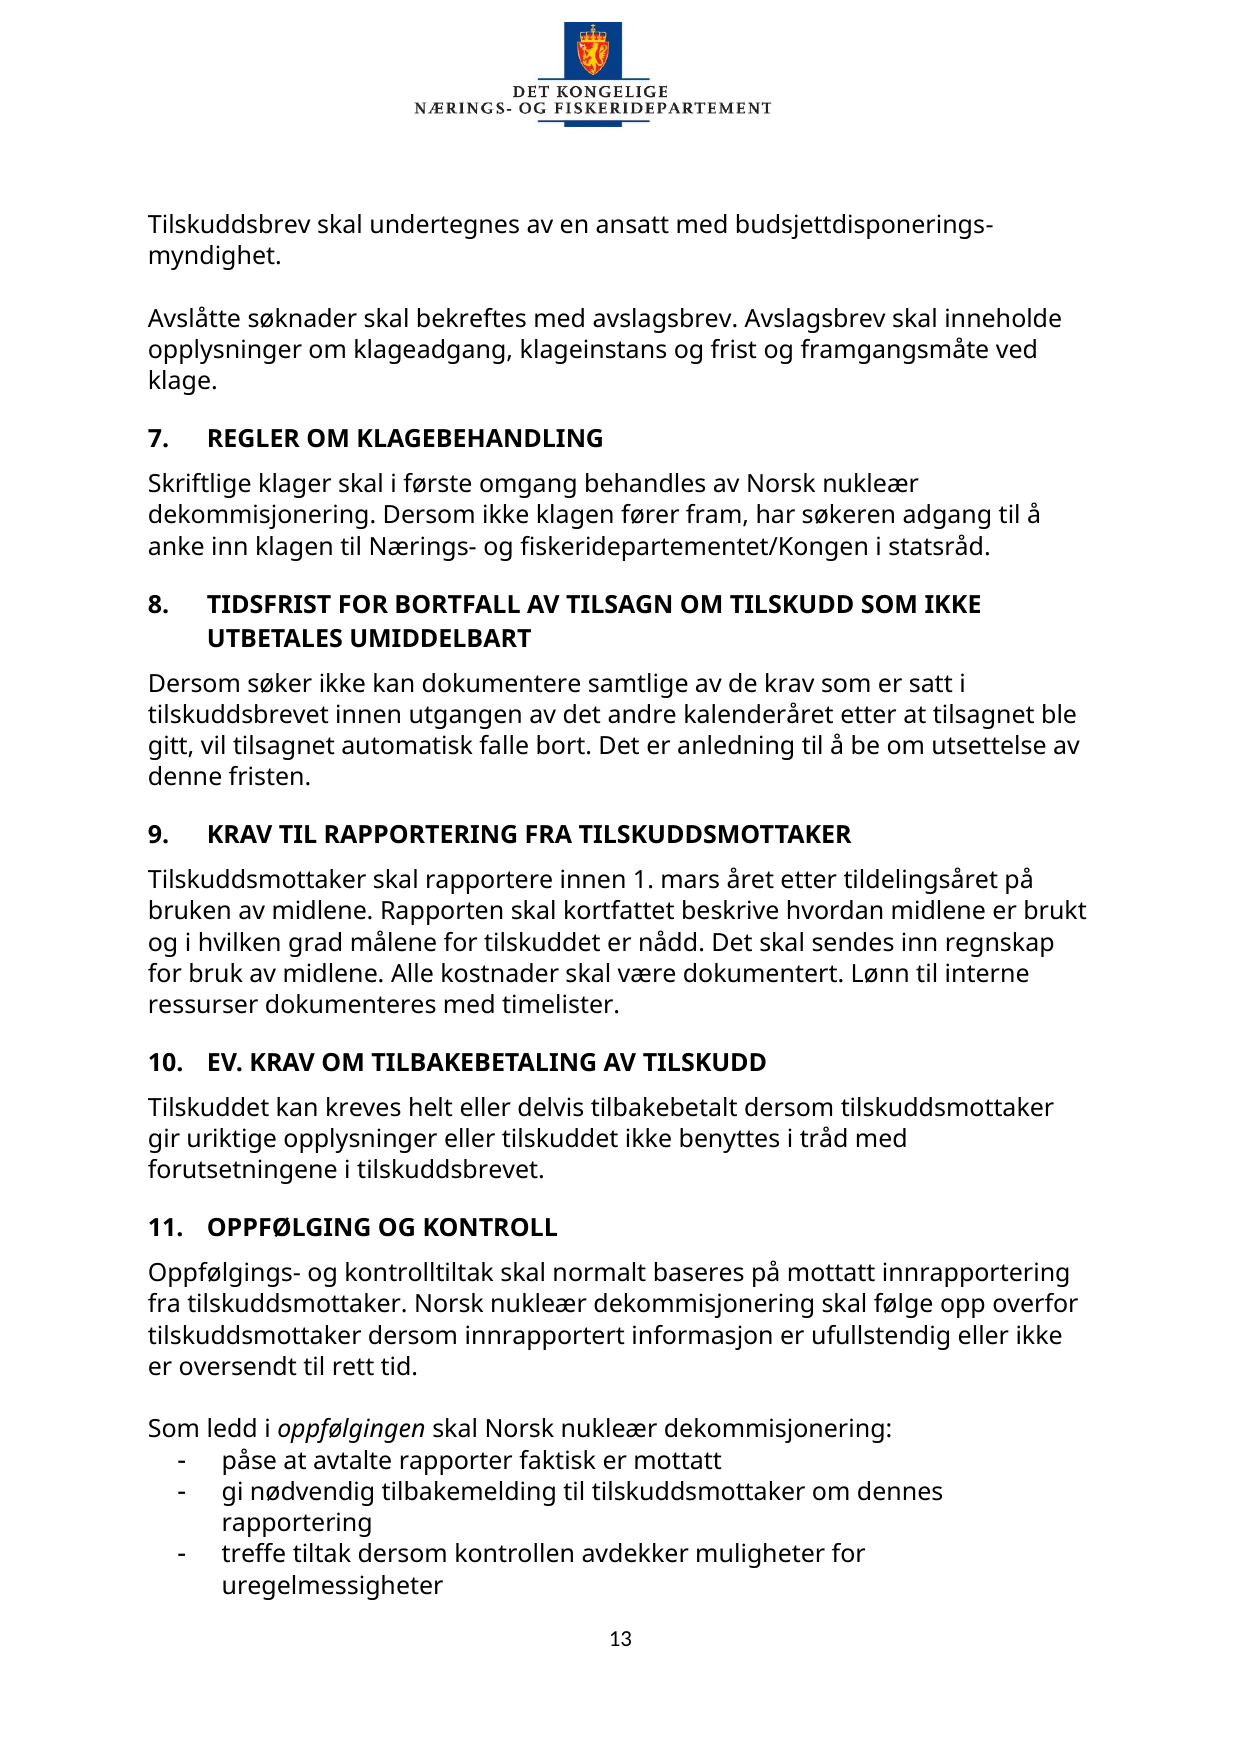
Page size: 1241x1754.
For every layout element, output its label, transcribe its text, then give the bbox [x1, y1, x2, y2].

text Skriftlige klager skal i første omgang behandles av Norsk nukleær dekommisjonering. Dersom ikke klagen fører fram, har søkeren adgang til å anke inn klagen til Nærings- og fiskeridepartementet/Kongen i statsråd. [148, 468, 1093, 561]
text Tilskuddet kan kreves helt eller delvis tilbakebetalt dersom tilskuddsmottaker gir uriktige opplysninger eller tilskuddet ikke benyttes i tråd med forutsetningene i tilskuddsbrevet. [148, 1091, 1093, 1185]
text Dersom søker ikke kan dokumentere samtlige av de krav som er satt i tilskuddsbrevet innen utgangen av det andre kalenderåret etter at tilsagnet ble gitt, vil tilsagnet automatisk falle bort. Det er anledning til å be om utsettelse av denne fristen. [148, 667, 1093, 792]
text Som ledd i oppfølgingen skal Norsk nukleær dekommisjonering: [148, 1413, 1093, 1444]
list Regler om klagebehandling [148, 421, 1093, 455]
list treffe tiltak dersom kontrollen avdekker muligheter for uregelmessigheter [177, 1538, 1093, 1600]
list oppfølging og kontroll [148, 1210, 1093, 1244]
picture [414, 22, 772, 127]
list påse at avtalte rapporter faktisk er mottatt [177, 1444, 1093, 1475]
text Avslåtte søknader skal bekreftes med avslagsbrev. Avslagsbrev skal inneholde opplysninger om klageadgang, klageinstans og frist og framgangsmåte ved klage. [148, 271, 1093, 396]
list Krav til rapportering fra tilskuddsmottaker [148, 817, 1093, 851]
text Tilskuddsbrev skal undertegnes av en ansatt med budsjettdisponeringsmyndighet. [148, 208, 1093, 271]
text Oppfølgings- og kontrolltiltak skal normalt baseres på mottatt innrapportering fra tilskuddsmottaker. Norsk nukleær dekommisjonering skal følge opp overfor tilskuddsmottaker dersom innrapportert informasjon er ufullstendig eller ikke er oversendt til rett tid. [148, 1257, 1093, 1382]
list Tidsfrist for bortfall av tilsagn om tilskudd som ikke utbetales umiddelbart [148, 586, 1093, 654]
text Tilskuddsmottaker skal rapportere innen 1. mars året etter tildelingsåret på bruken av midlene. Rapporten skal kortfattet beskrive hvordan midlene er brukt og i hvilken grad målene for tilskuddet er nådd. Det skal sendes inn regnskap for bruk av midlene. Alle kostnader skal være dokumentert. Lønn til interne ressurser dokumenteres med timelister. [148, 863, 1093, 1020]
list gi nødvendig tilbakemelding til tilskuddsmottaker om dennes rapportering [177, 1475, 1093, 1538]
list ev. krav om tilbakebetaling av tilskudd [148, 1045, 1093, 1079]
